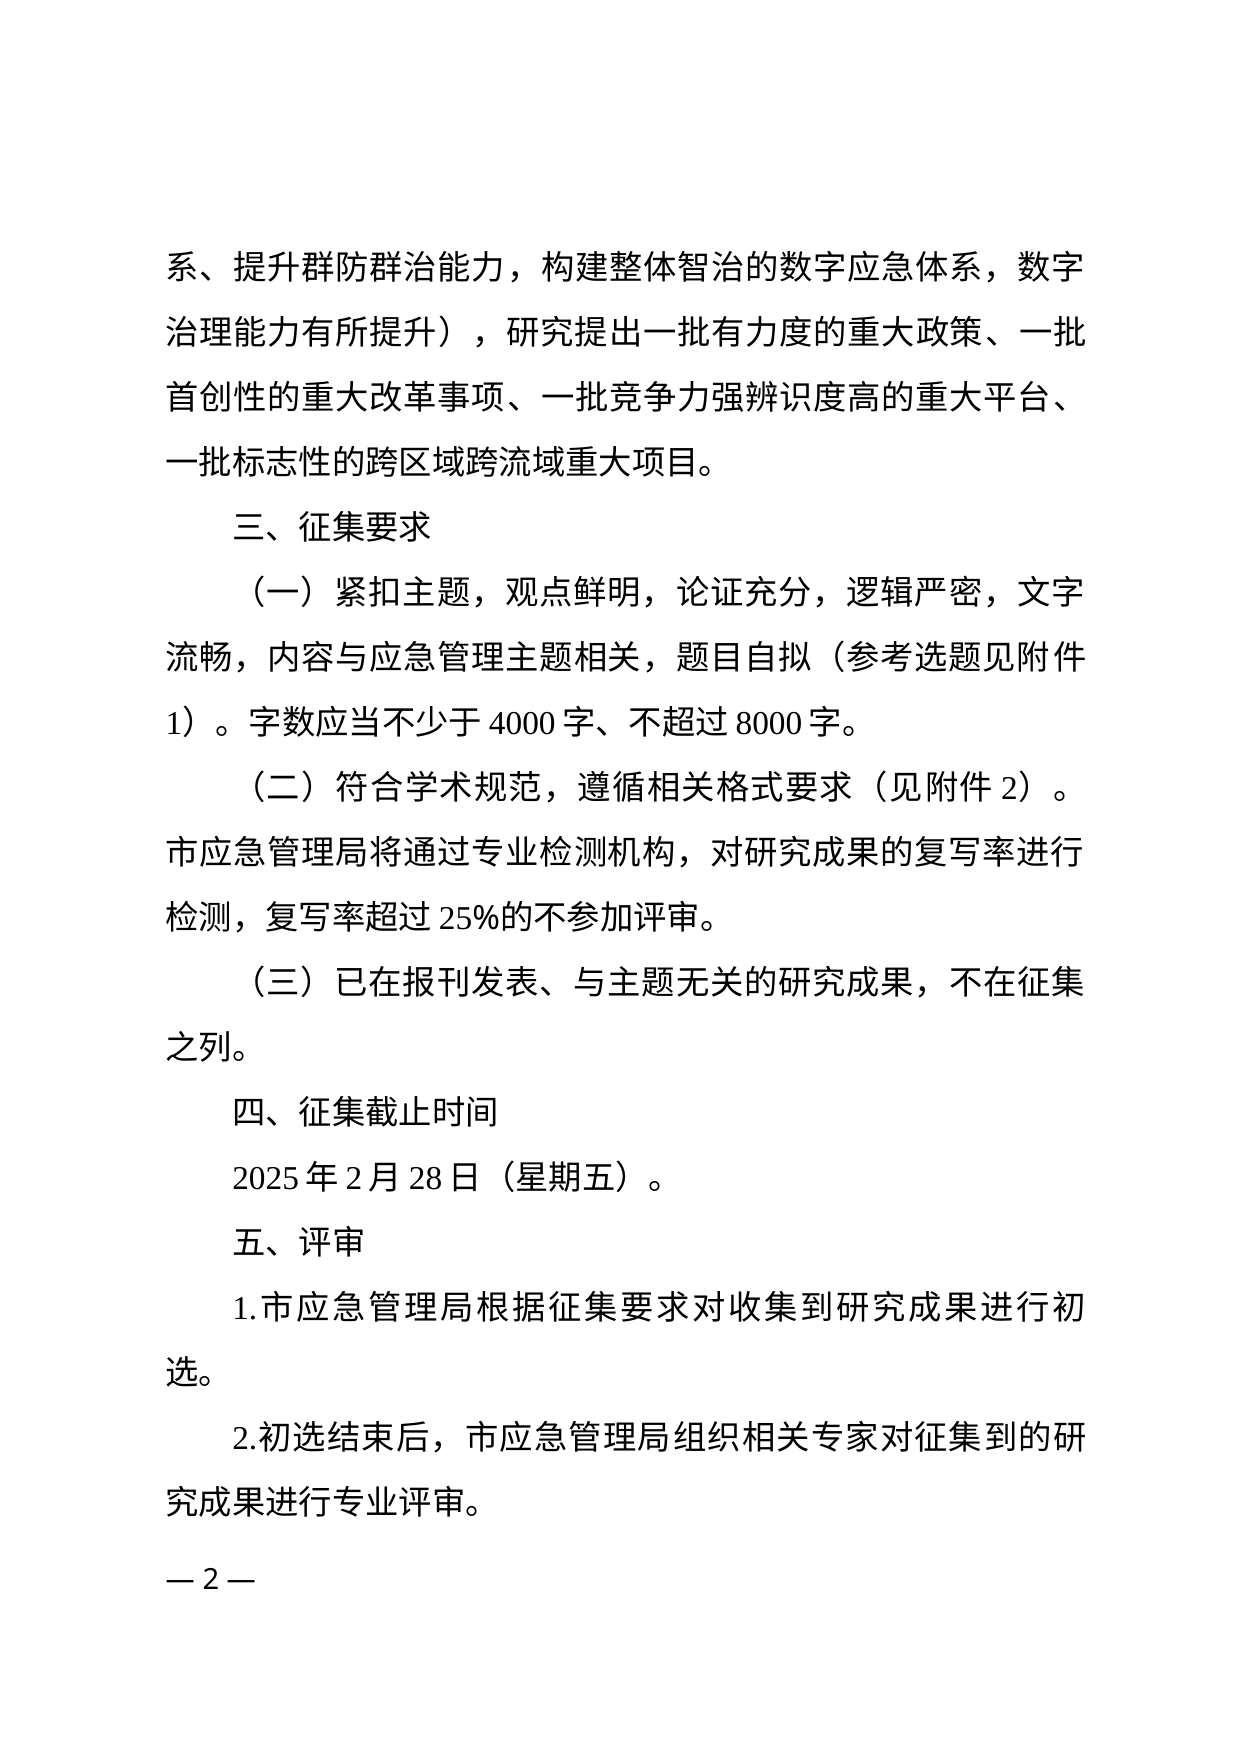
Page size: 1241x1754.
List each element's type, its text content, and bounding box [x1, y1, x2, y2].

text 2.初选结束后，市应急管理局组织相关专家对征集到的研究成果进行专业评审。 [165, 1403, 1087, 1533]
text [165, 233, 1087, 493]
text 2025年2月28日（星期五）。 [165, 1143, 1087, 1208]
text 1.市应急管理局根据征集要求对收集到研究成果进行初选。 [165, 1273, 1087, 1403]
text 五、评审 [165, 1208, 1087, 1273]
text （二）符合学术规范，遵循相关格式要求（见附件2）。市应急管理局将通过专业检测机构，对研究成果的复写率进行检测，复写率超过25%的不参加评审。 [165, 753, 1087, 948]
text 三、征集要求 [165, 493, 1087, 558]
text （一）紧扣主题，观点鲜明，论证充分，逻辑严密，文字流畅，内容与应急管理主题相关，题目自拟（参考选题见附件1）。字数应当不少于4000字、不超过8000字。 [165, 558, 1087, 753]
text 四、征集截止时间 [165, 1078, 1087, 1143]
text （三）已在报刊发表、与主题无关的研究成果，不在征集之列。 [165, 948, 1087, 1078]
